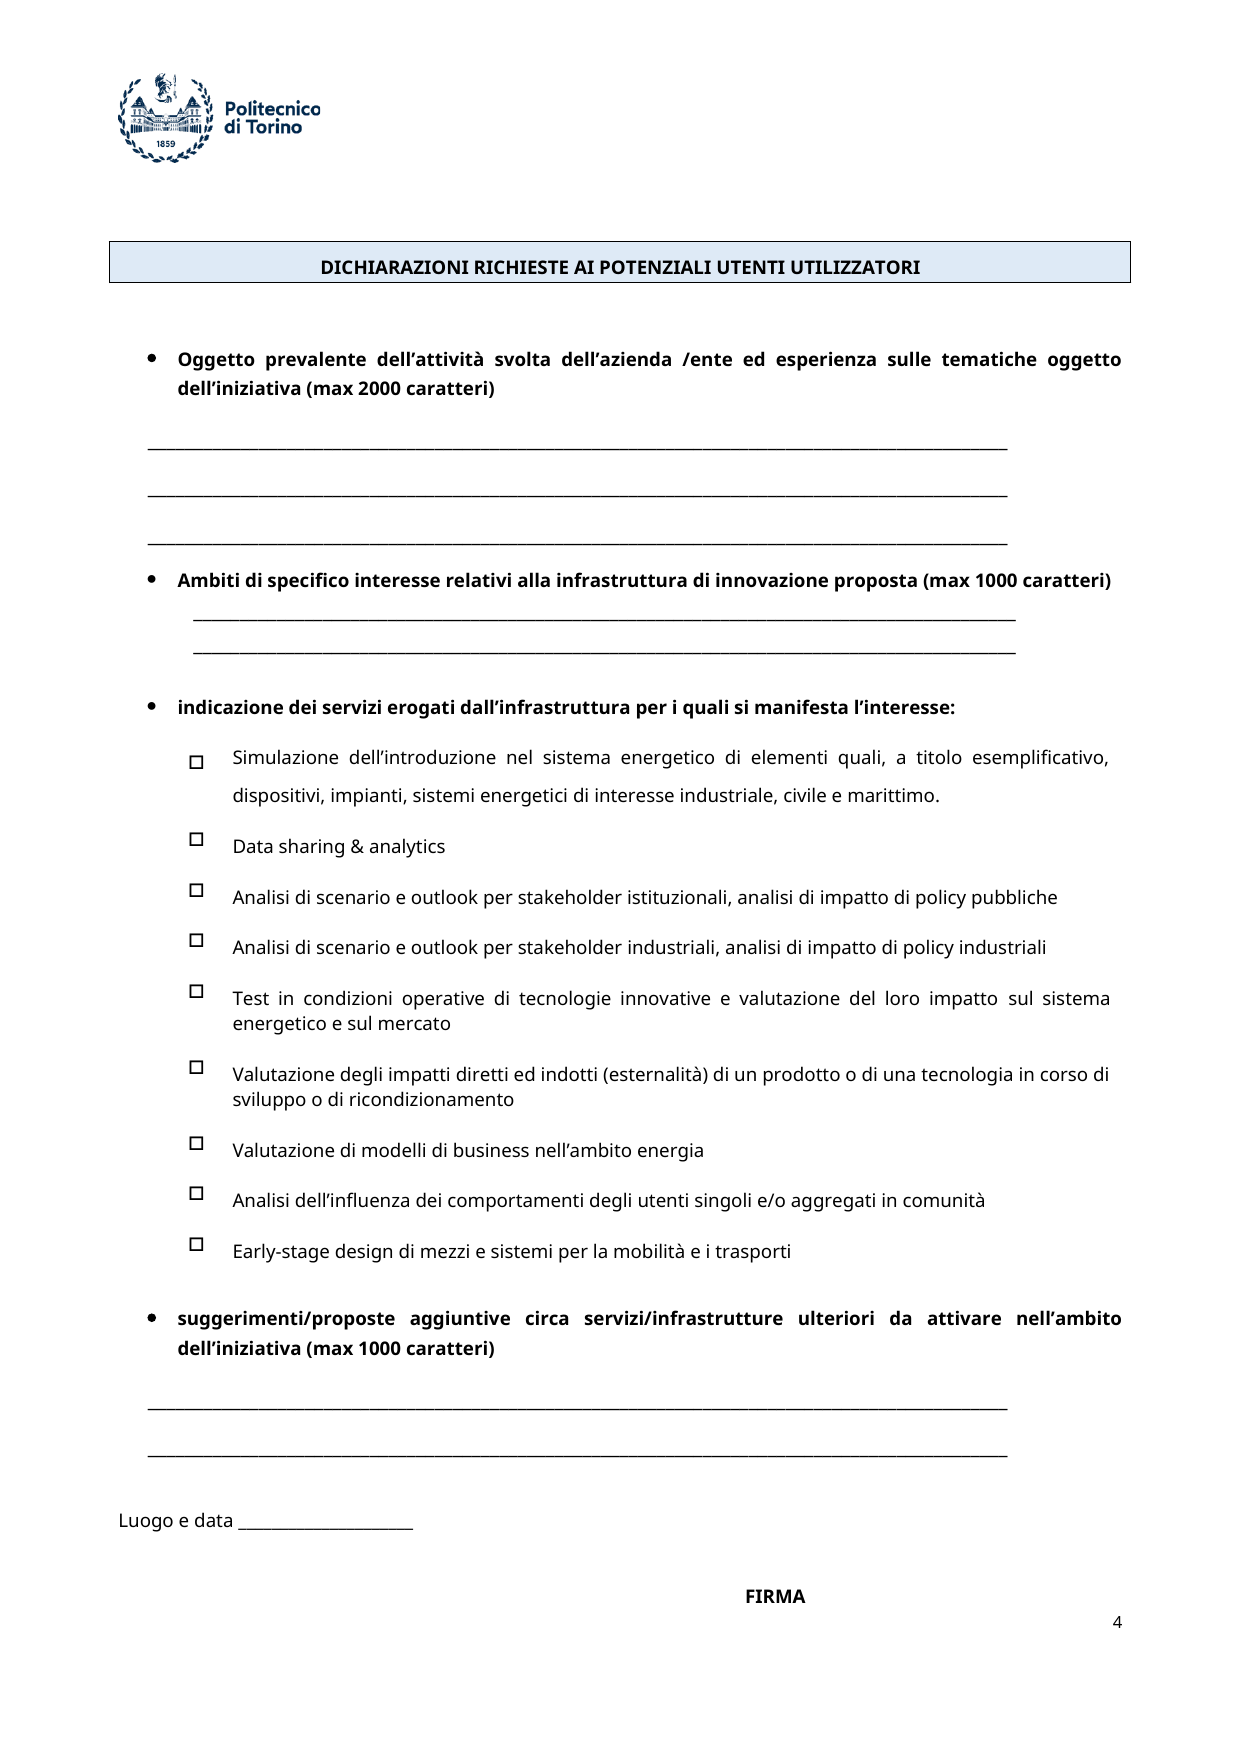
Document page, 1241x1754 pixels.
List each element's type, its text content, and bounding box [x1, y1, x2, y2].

table_cell [177, 1175, 221, 1226]
list _________________________________________________________________________________________ [193, 596, 1123, 625]
list suggerimenti/proposte aggiuntive circa servizi/infrastrutture ulteriori da attivare nell’ambito dell’iniziativa (max 1000 caratteri) [148, 1306, 1123, 1360]
text _____________________________________________________________________________________________ [148, 1385, 1123, 1413]
table_cell Data sharing & analytics [221, 821, 1121, 872]
table_cell Valutazione degli impatti diretti ed indotti (esternalità) di un prodotto o di una tecnologia in corso di sviluppo o di ricondizionamento [221, 1049, 1121, 1125]
table_cell Analisi di scenario e outlook per stakeholder industriali, analisi di impatto di policy industriali [221, 922, 1121, 973]
list indicazione dei servizi erogati dall’infrastruttura per i quali si manifesta l’interesse: [148, 694, 1123, 720]
table_header [177, 744, 221, 821]
text _____________________________________________________________________________________________ [148, 425, 1123, 454]
text _____________________________________________________________________________________________ [148, 472, 1123, 501]
table_cell Analisi di scenario e outlook per stakeholder istituzionali, analisi di impatto di policy pubbliche [221, 872, 1121, 922]
table_header Simulazione dell’introduzione nel sistema energetico di elementi quali, a titolo esemplificativo, dispositivi, impianti, sistemi energetici di interesse industriale, civile e marittimo. [221, 744, 1121, 821]
picture [118, 73, 321, 163]
list Ambiti di specifico interesse relativi alla infrastruttura di innovazione proposta (max 1000 caratteri) [148, 567, 1123, 593]
table_cell [177, 1125, 221, 1175]
table_cell [177, 922, 221, 973]
table_cell Valutazione di modelli di business nell’ambito energia [221, 1125, 1121, 1175]
table_cell Early-stage design di mezzi e sistemi per la mobilità e i trasporti [221, 1226, 1121, 1276]
text DICHIARAZIONI RICHIESTE AI POTENZIALI UTENTI UTILIZZATORI [110, 242, 1130, 282]
table_cell Analisi dell’influenza dei comportamenti degli utenti singoli e/o aggregati in comunità [221, 1175, 1121, 1226]
table_cell [177, 973, 221, 1049]
table_cell [177, 1049, 221, 1125]
text Luogo e data _____________________ [118, 1507, 1122, 1533]
text _____________________________________________________________________________________________ [148, 1432, 1123, 1461]
text _____________________________________________________________________________________________ [148, 520, 1123, 548]
list Oggetto prevalente dell’attività svolta dell’azienda /ente ed esperienza sulle tematiche oggetto dell’iniziativa (max 2000 caratteri) [148, 346, 1123, 401]
table_cell [177, 872, 221, 922]
table_cell [177, 1226, 221, 1276]
list _________________________________________________________________________________________ [193, 629, 1123, 657]
table_cell Test in condizioni operative di tecnologie innovative e valutazione del loro impatto sul sistema energetico e sul mercato [221, 973, 1121, 1049]
table_cell [177, 821, 221, 872]
text FIRMA [428, 1583, 1122, 1609]
